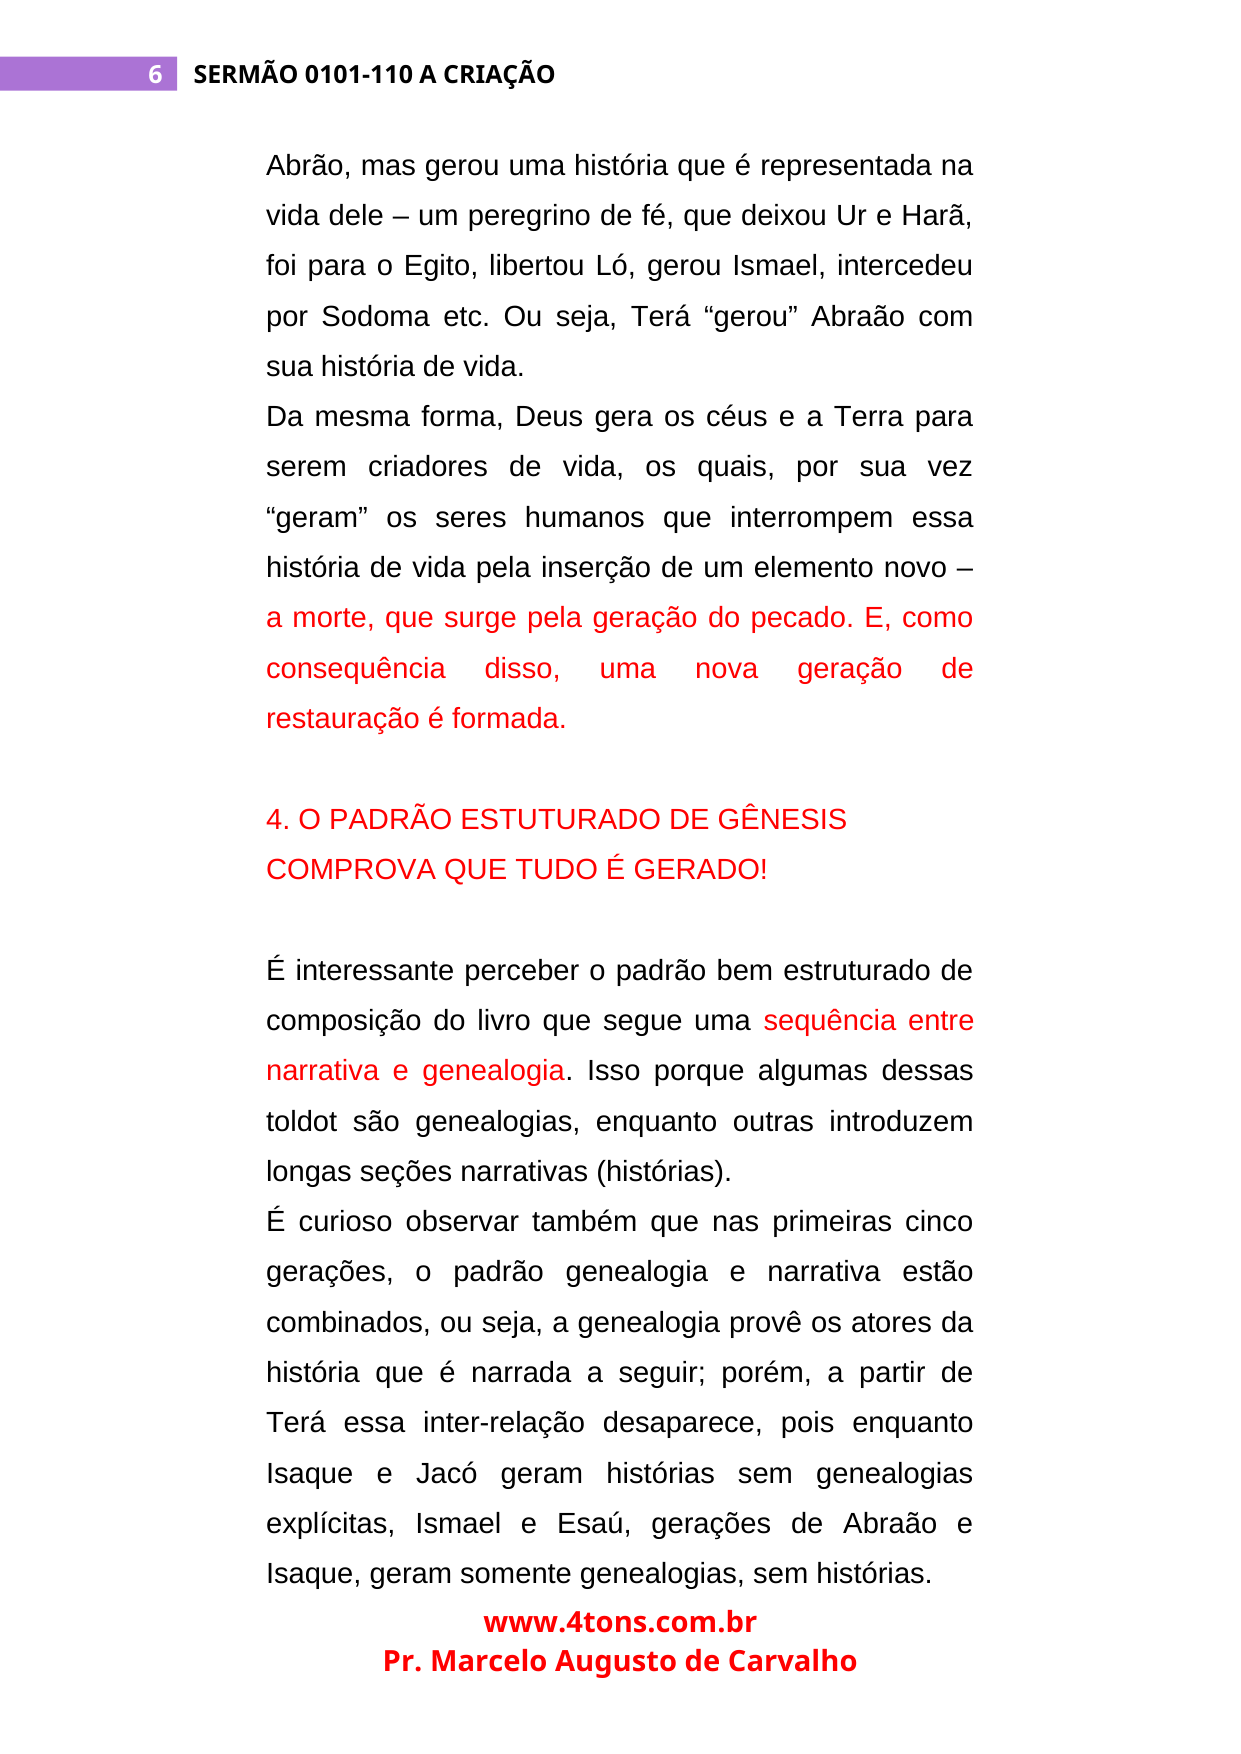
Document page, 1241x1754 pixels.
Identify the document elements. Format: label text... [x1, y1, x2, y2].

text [266, 148, 974, 382]
text É curioso observar também que nas primeiras cinco gerações, o padrão genealogia e narrativa estão combinados, ou seja, a genealogia provê os atores da história que é narrada a seguir; porém, a partir de Terá essa inter-relação desaparece, pois enquanto Isaque e Jacó geram histórias sem genealogias explícitas, Ismael e Esaú, gerações de Abraão e Isaque, geram somente genealogias, sem histórias. [266, 1204, 974, 1590]
text 4. O PADRÃO ESTUTURADO DE GÊNESIS COMPROVA QUE TUDO É GERADO! [266, 802, 974, 886]
text É interessante perceber o padrão bem estruturado de composição do livro que segue uma sequência entre narrativa e genealogia. Isso porque algumas dessas toldot são genealogias, enquanto outras introduzem longas seções narrativas (histórias). [266, 953, 974, 1187]
text Da mesma forma, Deus gera os céus e a Terra para serem criadores de vida, os quais, por sua vez “geram” os seres humanos que interrompem essa história de vida pela inserção de um elemento novo – a morte, que surge pela geração do pecado. E, como consequência disso, uma nova geração de restauração é formada. [266, 399, 974, 734]
